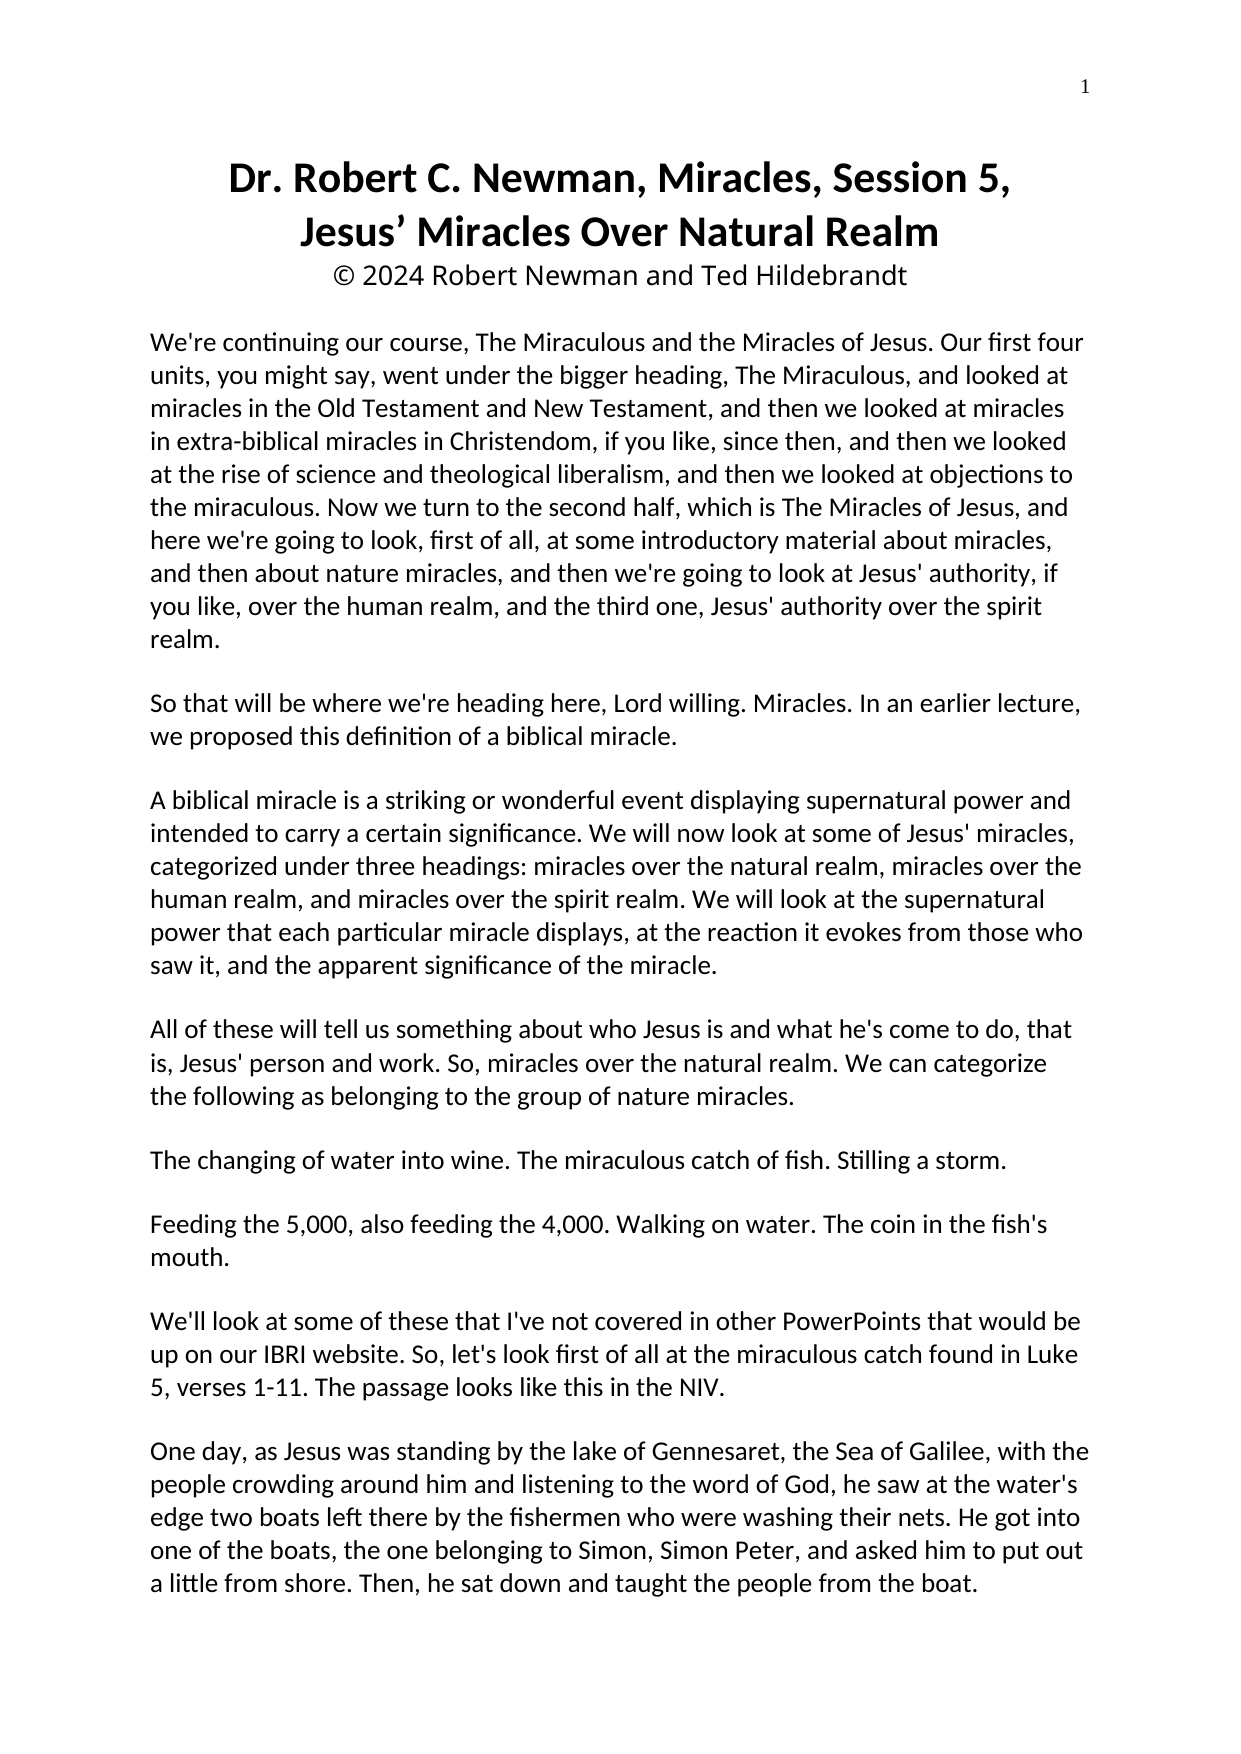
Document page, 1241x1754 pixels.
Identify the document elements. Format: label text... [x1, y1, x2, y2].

text Feeding the 5,000, also feeding the 4,000. Walking on water. The coin in the fish's mouth. [150, 1207, 1090, 1273]
text All of these will tell us something about who Jesus is and what he's come to do, that is, Jesus' person and work. So, miracles over the natural realm. We can categorize the following as belonging to the group of nature miracles. [150, 1013, 1090, 1112]
text We'll look at some of these that I've not covered in other PowerPoints that would be up on our IBRI website. So, let's look first of all at the miraculous catch found in Luke 5, verses 1-11. The passage looks like this in the NIV. [150, 1304, 1090, 1403]
text One day, as Jesus was standing by the lake of Gennesaret, the Sea of Galilee, with the people crowding around him and listening to the word of God, he saw at the water's edge two boats left there by the fishermen who were washing their nets. He got into one of the boats, the one belonging to Simon, Simon Peter, and asked him to put out a little from shore. Then, he sat down and taught the people from the boat. [150, 1434, 1090, 1599]
text A biblical miracle is a striking or wonderful event displaying supernatural power and intended to carry a certain significance. We will now look at some of Jesus' miracles, categorized under three headings: miracles over the natural realm, miracles over the human realm, and miracles over the spirit realm. We will look at the supernatural power that each particular miracle displays, at the reaction it evokes from those who saw it, and the apparent significance of the miracle. [150, 783, 1090, 982]
text So that will be where we're heading here, Lord willing. Miracles. In an earlier lecture, we proposed this definition of a biblical miracle. [150, 686, 1090, 752]
text The changing of water into wine. The miraculous catch of fish. Stilling a storm. [150, 1143, 1090, 1176]
text Dr. Robert C. Newman, Miracles, Session 5, Jesus’ Miracles Over Natural Realm [150, 150, 1090, 257]
text © 2024 Robert Newman and Ted Hildebrandt [150, 257, 1090, 294]
text We're continuing our course, The Miraculous and the Miracles of Jesus. Our first four units, you might say, went under the bigger heading, The Miraculous, and looked at miracles in the Old Testament and New Testament, and then we looked at miracles in extra-biblical miracles in Christendom, if you like, since then, and then we looked at the rise of science and theological liberalism, and then we looked at objections to the miraculous. Now we turn to the second half, which is The Miracles of Jesus, and here we're going to look, first of all, at some introductory material about miracles, and then about nature miracles, and then we're going to look at Jesus' authority, if you like, over the human realm, and the third one, Jesus' authority over the spirit realm. [150, 325, 1090, 655]
